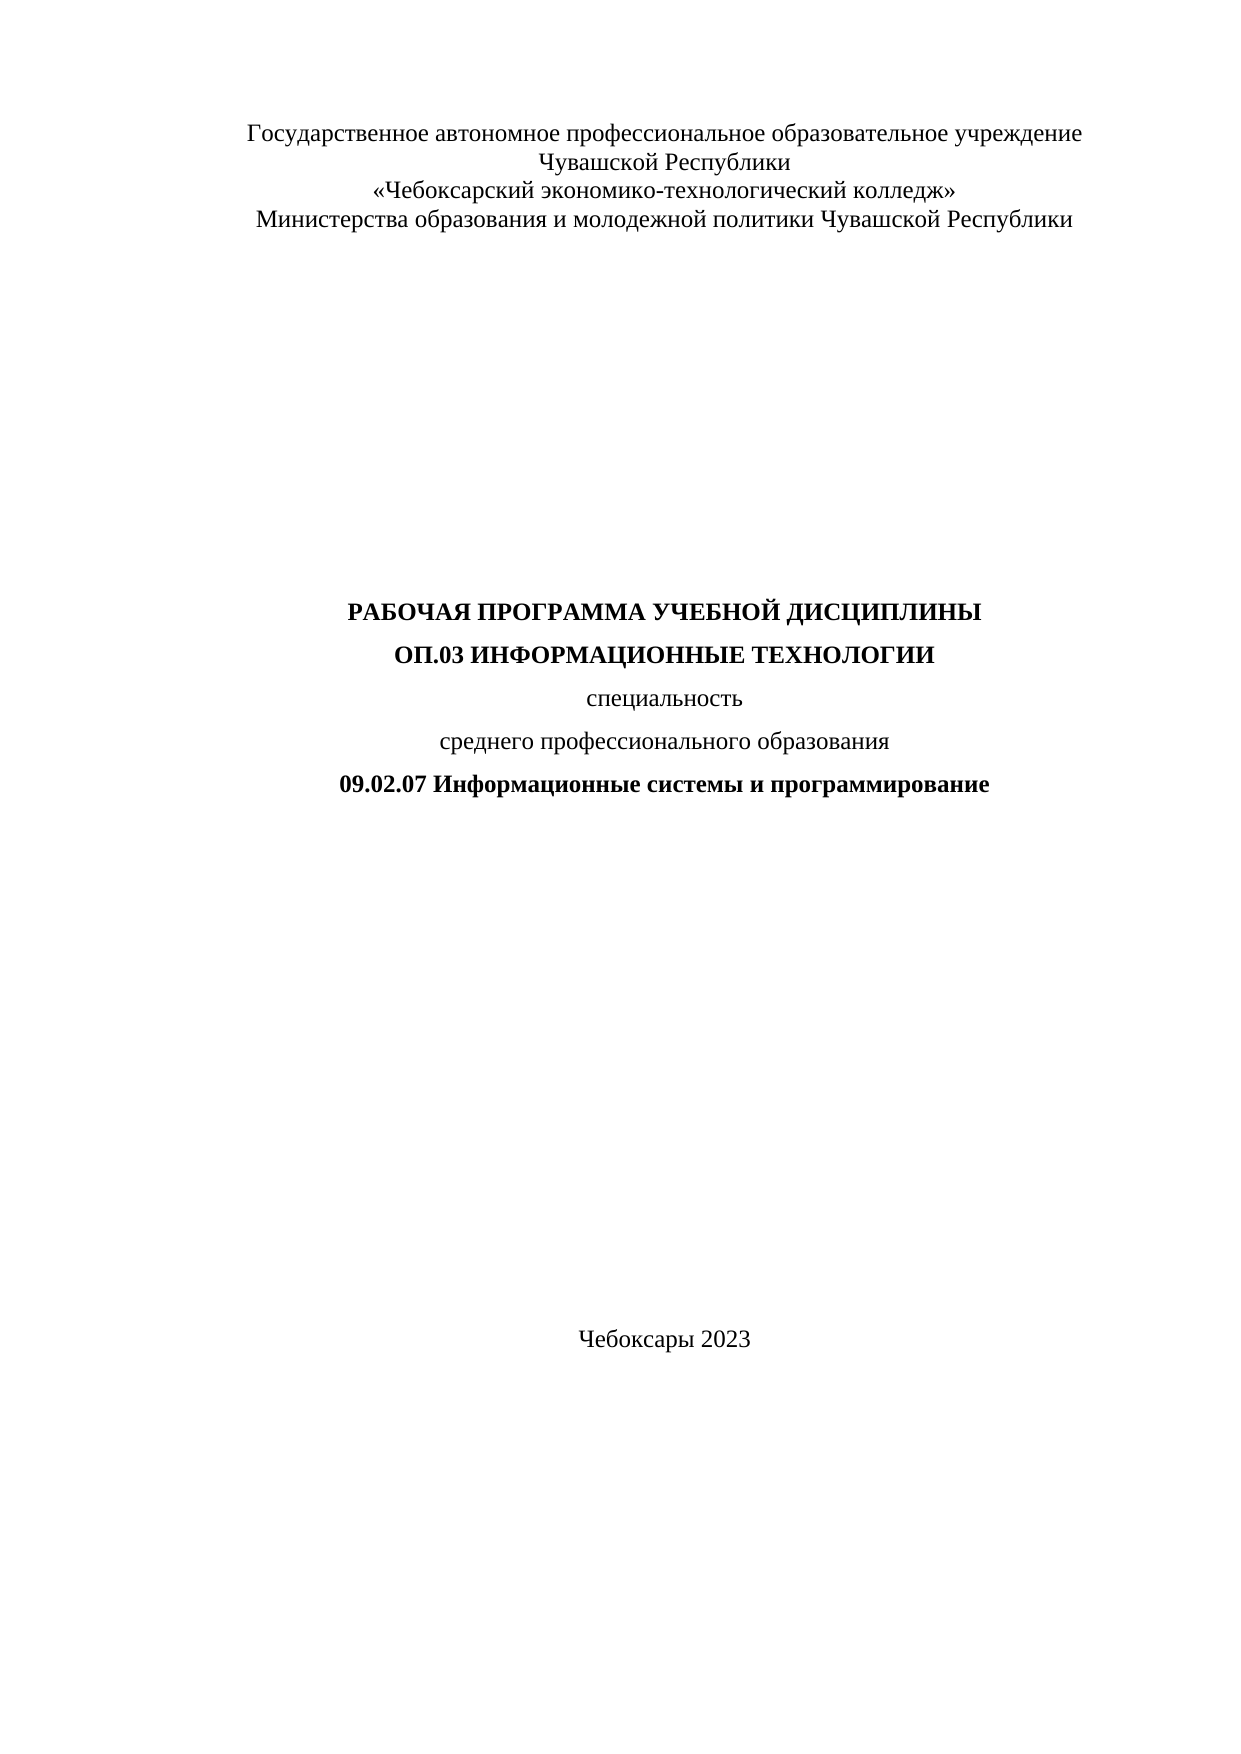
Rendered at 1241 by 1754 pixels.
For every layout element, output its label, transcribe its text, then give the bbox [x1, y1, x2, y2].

text специальность [177, 683, 1152, 712]
text среднего профессионального образования [177, 726, 1152, 755]
text Государственное автономное профессиональное образовательное учреждение Чувашской Республики «Чебоксарский экономико-технологический колледж» [177, 118, 1152, 204]
text РАБОЧАЯ ПРОГРАММа УЧЕБНОЙ ДИСЦИПЛИНЫ [177, 597, 1152, 625]
text ОП.03 ИНФОРМАЦИОННЫЕ ТЕХНОЛОГИИ [177, 640, 1152, 668]
text 09.02.07 Информационные системы и программирование [177, 769, 1152, 798]
text Министерства образования и молодежной политики Чувашской Республики [177, 204, 1152, 233]
text Чебоксары 2023 [177, 1324, 1152, 1353]
